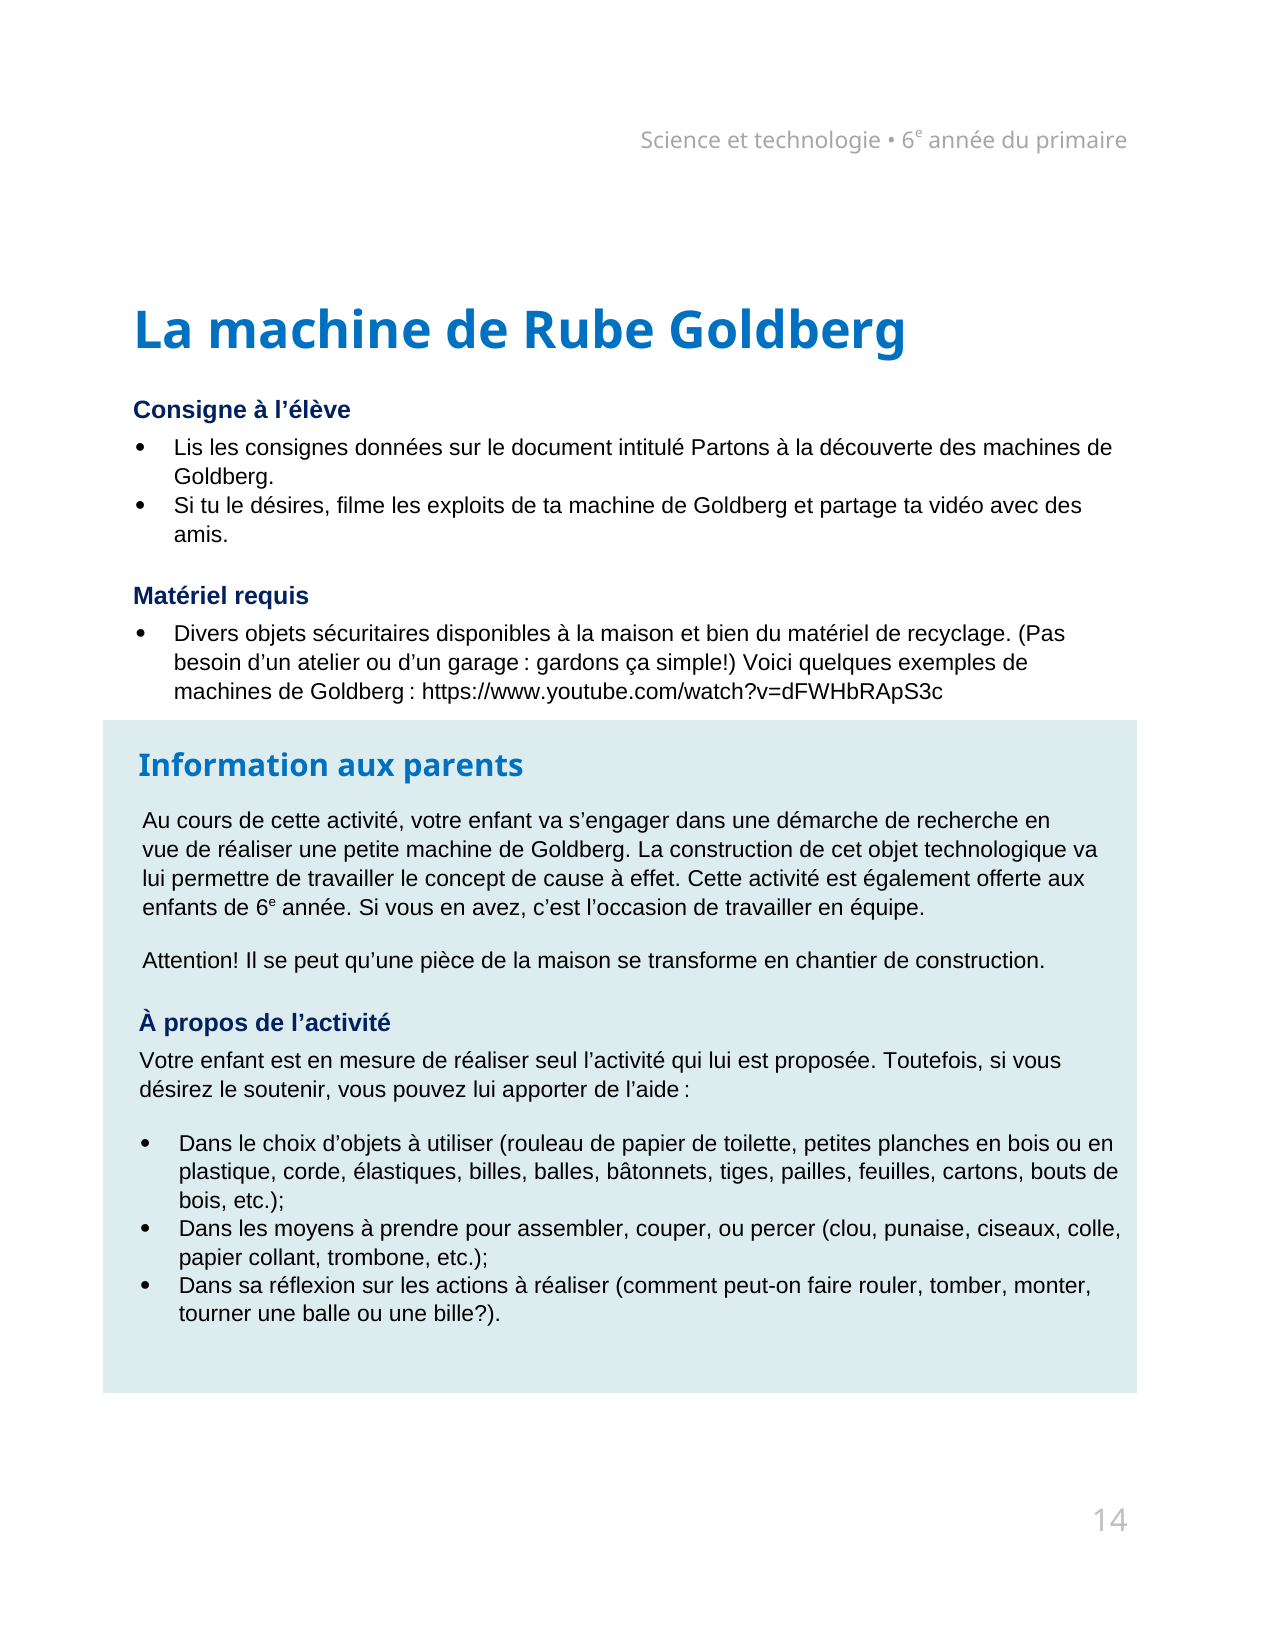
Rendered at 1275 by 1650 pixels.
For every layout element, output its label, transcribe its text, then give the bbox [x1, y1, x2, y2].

list Si tu le désires, filme les exploits de ta machine de Goldberg et partage ta vidéo avec des amis. [136, 492, 1122, 547]
text Consigne à l’élève [133, 395, 1048, 423]
list Lis les consignes données sur le document intitulé Partons à la découverte des machines de Goldberg. [136, 434, 1122, 489]
text La machine de Rube Goldberg [133, 293, 1127, 363]
table_header Information aux parents Au cours de cette activité, votre enfant va s’engager dans une démarche de recherche en vue de réaliser une petite machine de Goldberg. La construction de cet objet technologique va lui permettre de travailler le concept de cause à effet. Cette activité est également offerte aux enfants de 6e année. Si vous en avez, c’est l’occasion de travailler en équipe. Attention! Il se peut qu’une pièce de la maison se transforme en chantier de construction. À propos de l’activité Votre enfant est en mesure de réaliser seul l’activité qui lui est proposée. Toutefois, si vous désirez le soutenir, vous pouvez lui apporter de l’aide : Dans le choix d’objets à utiliser (rouleau de papier de toilette, petites planches en bois ou en plastique, corde, élastiques, billes, balles, bâtonnets, tiges, pailles, feuilles, cartons, bouts de bois, etc.); Dans les moyens à prendre pour assembler, couper, ou percer (clou, punaise, ciseaux, colle, papier collant, trombone, etc.); Dans sa réflexion sur les actions à réaliser (comment peut-on faire rouler, tomber, monter, tourner une balle ou une bille?). [103, 720, 1137, 1393]
list Divers objets sécuritaires disponibles à la maison et bien du matériel de recyclage. (Pas besoin d’un atelier ou d’un garage : gardons ça simple!) Voici quelques exemples de machines de Goldberg : https://www.youtube.com/watch?v=dFWHbRApS3c [137, 620, 1123, 704]
text Matériel requis [133, 581, 1048, 610]
